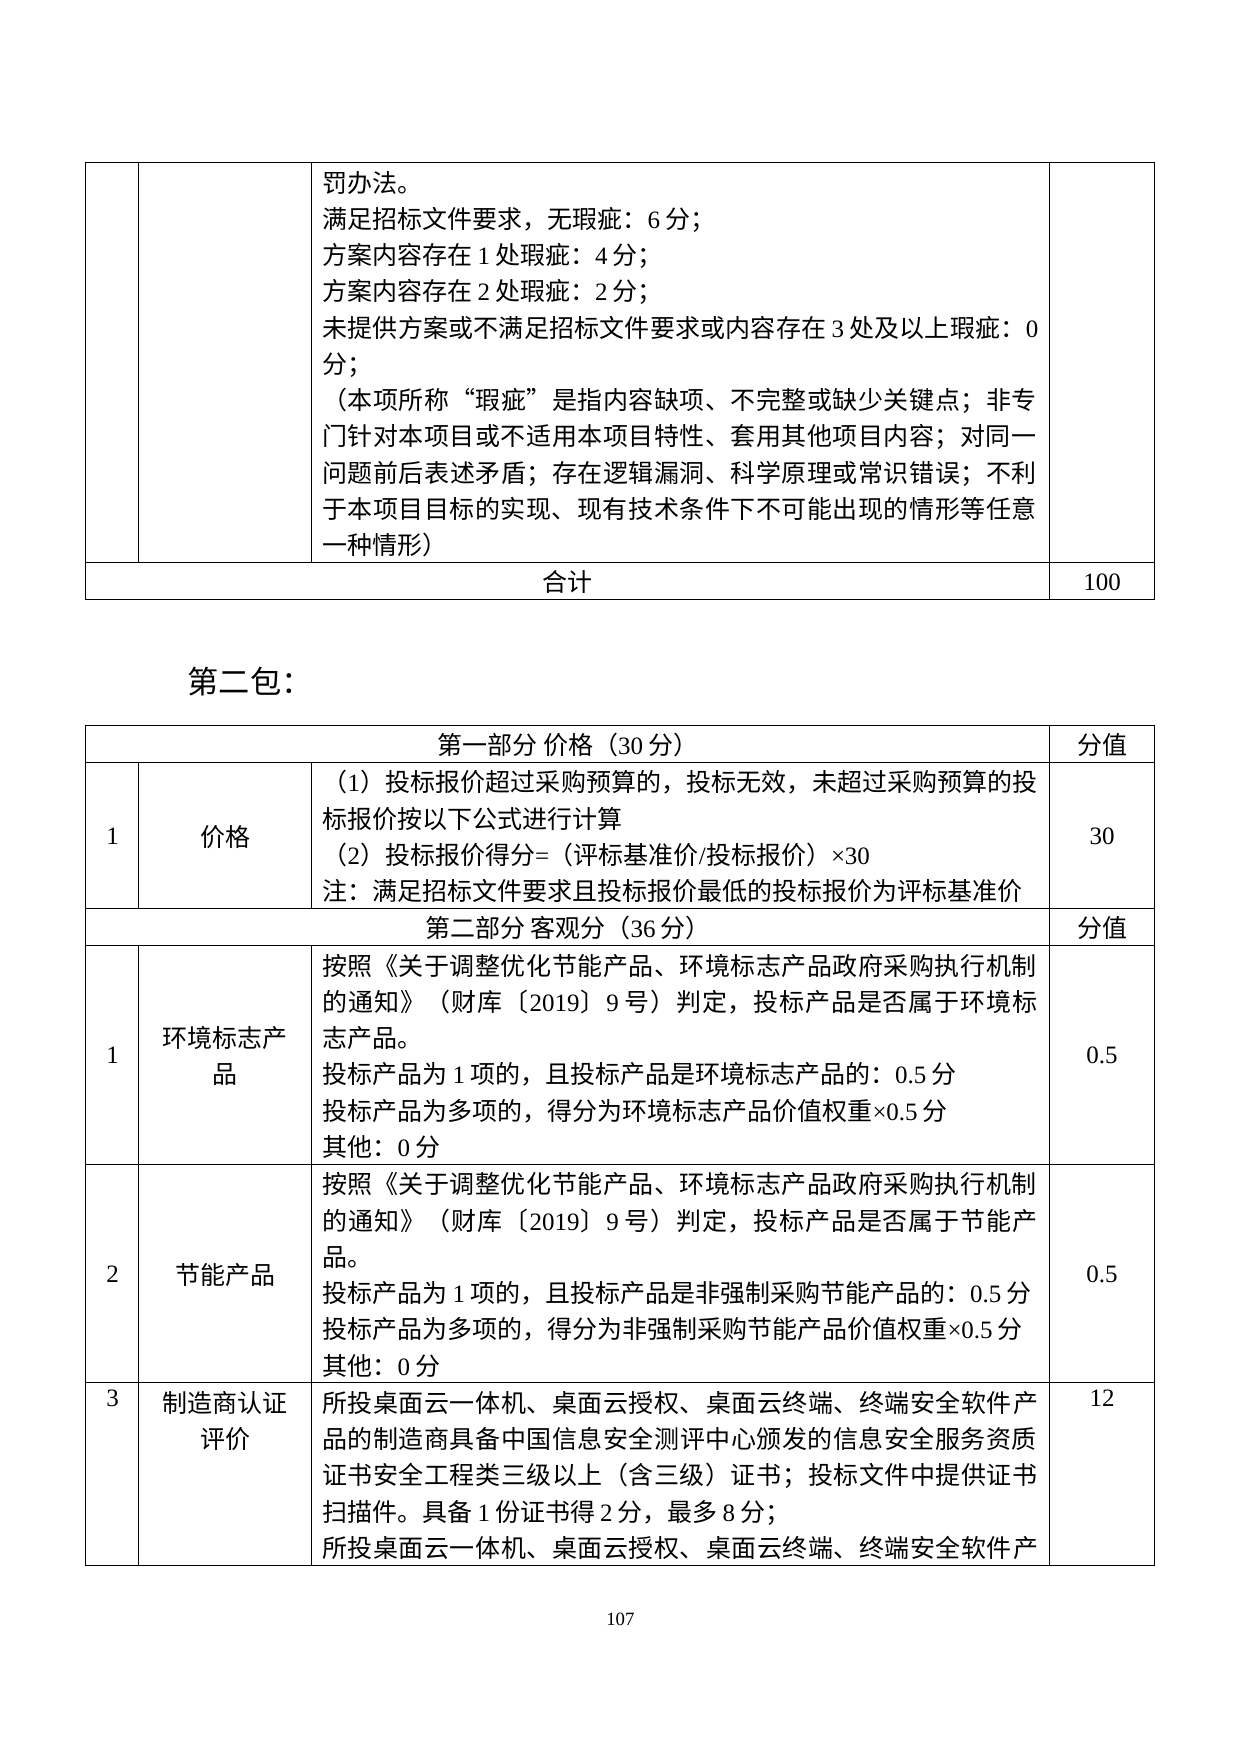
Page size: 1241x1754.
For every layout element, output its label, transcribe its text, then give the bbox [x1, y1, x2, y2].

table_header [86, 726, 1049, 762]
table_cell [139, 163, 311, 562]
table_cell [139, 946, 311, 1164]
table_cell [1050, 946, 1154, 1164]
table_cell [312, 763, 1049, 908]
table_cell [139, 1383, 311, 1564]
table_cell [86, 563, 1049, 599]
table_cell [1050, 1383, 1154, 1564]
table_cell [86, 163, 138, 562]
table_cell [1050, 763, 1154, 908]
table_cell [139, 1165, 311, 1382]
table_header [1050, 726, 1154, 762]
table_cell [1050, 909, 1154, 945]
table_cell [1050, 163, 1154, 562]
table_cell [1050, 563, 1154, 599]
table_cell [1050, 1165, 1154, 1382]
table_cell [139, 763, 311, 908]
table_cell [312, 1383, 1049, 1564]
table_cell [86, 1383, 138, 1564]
list 第二包： [187, 647, 1053, 712]
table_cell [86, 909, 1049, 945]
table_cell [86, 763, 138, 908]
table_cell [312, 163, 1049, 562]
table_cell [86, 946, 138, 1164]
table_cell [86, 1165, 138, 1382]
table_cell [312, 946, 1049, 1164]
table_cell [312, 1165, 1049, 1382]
